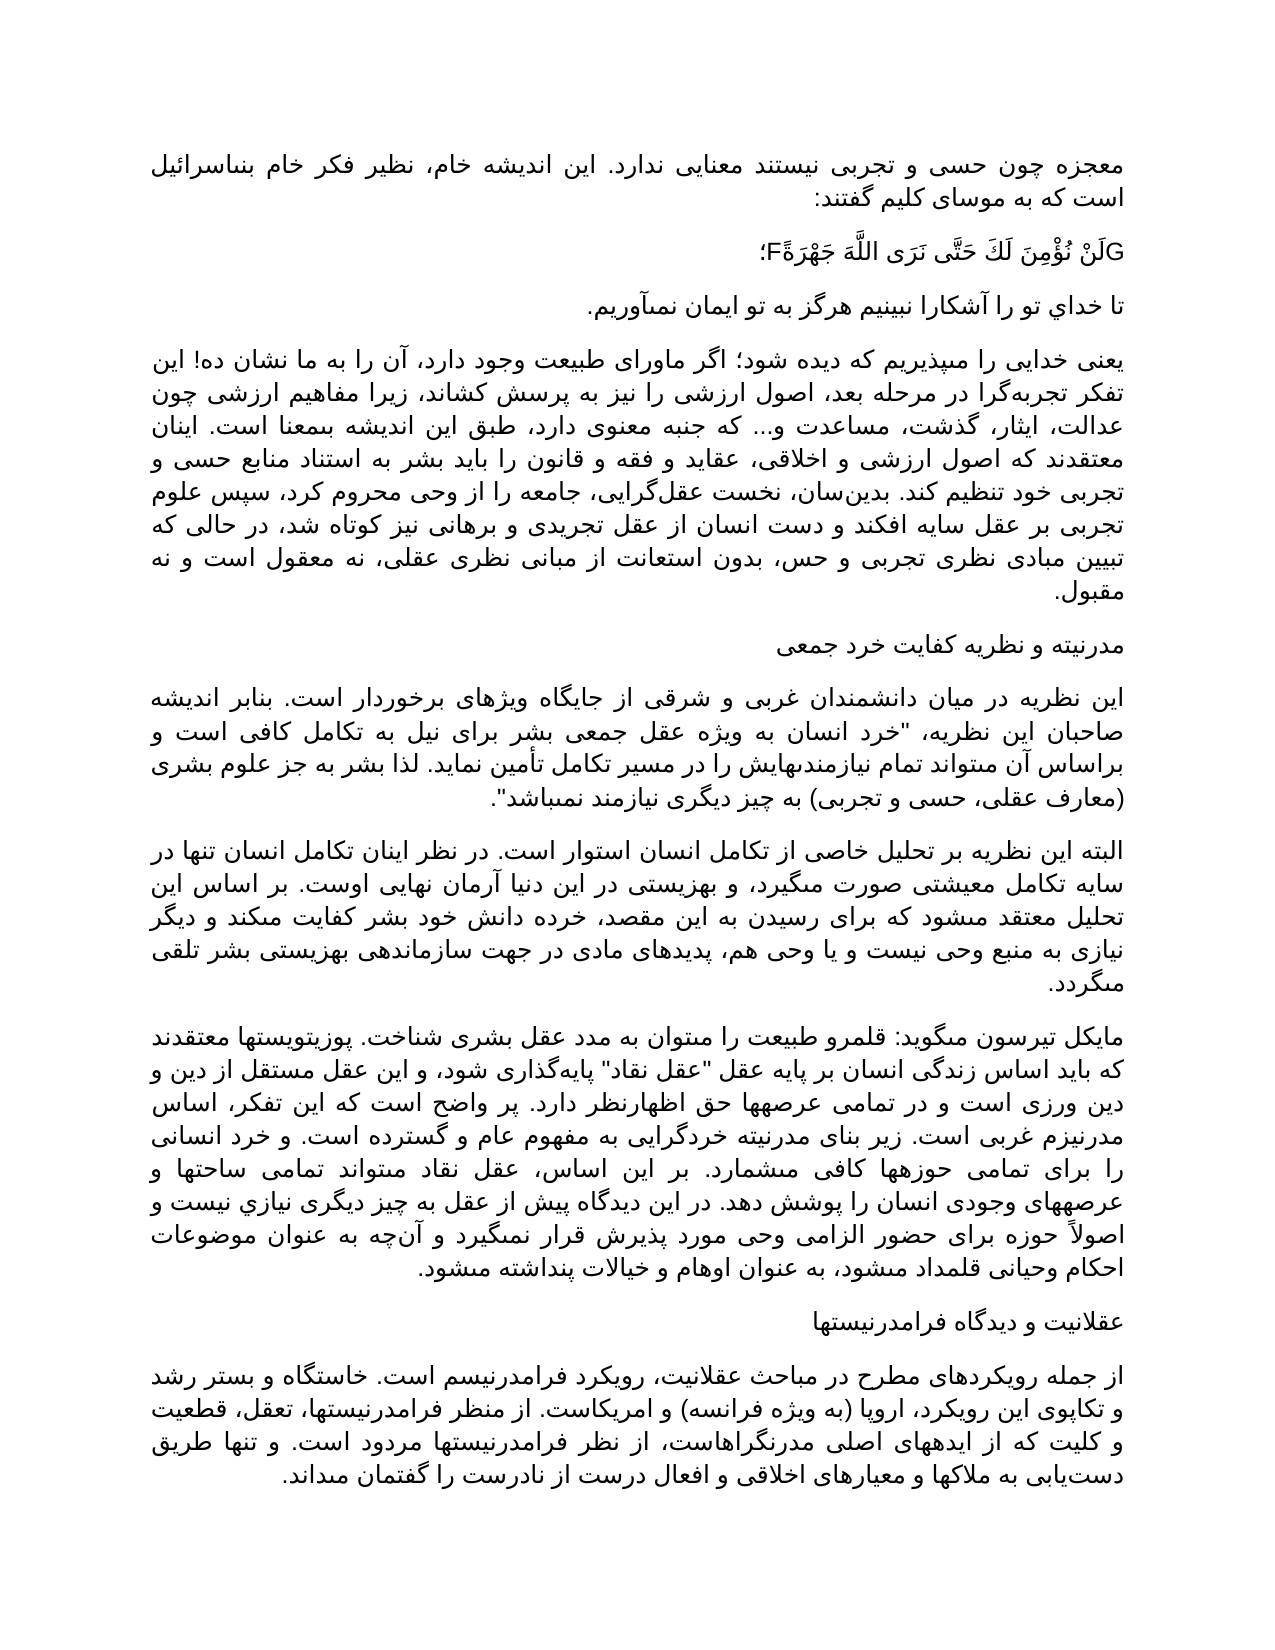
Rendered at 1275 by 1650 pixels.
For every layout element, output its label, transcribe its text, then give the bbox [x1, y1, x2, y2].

text اين نظريه در ميان دانشمندان غربى و شرقى از جايگاه ويژهاى برخوردار است. بنابر انديشه صاحبان اين نظريه، "خرد انسان به ويژه عقل جمعى بشر براى نيل به تكامل كافى است و براساس آن مىتواند تمام نيازمندىهايش را در مسير تكامل تأمين نمايد. لذا بشر به جز علوم بشرى (معارف عقلى، حسى و تجربى) به چيز ديگرى نيازمند نمىباشد". [150, 683, 1125, 811]
text از جمله رويكردهاى مطرح در مباحث عقلانيت، رويكرد فرامدرنيسم است. خاستگاه و بستر رشد و تكاپوى اين رويكرد، اروپا (به ويژه فرانسه) و امريكاست. از منظر فرامدرنيستها، تعقل، قطعيت و كليت كه از ايدههاى اصلى مدرنگراهاست، از نظر فرامدرنيستها مردود است. و تنها طريق دست‌يابى به ملاكها و معيارهاى اخلاقى و افعال درست از نادرست را گفتمان مىداند. [150, 1361, 1125, 1489]
text يعنى خدايى را مىپذيريم كه ديده شود؛ اگر ماوراى طبيعت وجود دارد، آن را به ما نشان ده! اين تفكر تجربه‌گرا در مرحله بعد، اصول ارزشى را نيز به پرسش كشاند، زيرا مفاهيم ارزشى چون عدالت، ايثار، گذشت، مساعدت و... كه جنبه معنوى دارد، طبق اين انديشه بىمعنا است. اينان معتقدند كه اصول ارزشى و اخلاقى، عقايد و فقه و قانون را بايد بشر به استناد منابع حسى و تجربى خود تنظيم كند. بدين‌سان، نخست عقل‌گرايى، جامعه را از وحى محروم كرد، سپس علوم تجربى بر عقل سايه افكند و دست انسان از عقل تجريدى و برهانى نيز كوتاه شد، در حالى كه تبيين مبادى نظرى تجربى و حس، بدون استعانت از مبانى نظرى عقلى، نه معقول است و نه مقبول. [150, 344, 1125, 604]
text مدرنيته و نظريه كفايت خرد جمعى [150, 629, 1125, 658]
text Gلَنْ نُؤْمِنَ لَكَ حَتَّى نَرَى اللَّهَ جَهْرَةًF؛ [150, 237, 1125, 266]
text مايكل تيرسون مىگويد: قلمرو طبيعت را مىتوان به مدد عقل بشرى شناخت. پوزيتويستها معتقدند كه بايد اساس زندگى انسان بر پايه عقل "عقل نقاد" پايه‌گذارى شود، و اين عقل مستقل از دين و دين ورزى است و در تمامى عرصهها حق اظهارنظر دارد. پر واضح است كه اين تفكر، اساس مدرنيزم غربى است. زير بناى مدرنيته خردگرايى به مفهوم عام و گسترده است. و خرد انسانى را براى تمامى حوزهها كافى مىشمارد. بر اين اساس، عقل نقاد مىتواند تمامى ساحتها و عرصههاى وجودى انسان را پوشش دهد. در اين ديدگاه پيش از عقل به چيز ديگرى نيازي نيست و اصولاً حوزه براى حضور الزامى وحى مورد پذيرش قرار نمىگيرد و آن‌چه به عنوان موضوعات احكام وحيانى قلمداد مىشود، به عنوان اوهام و خيالات پنداشته مىشود. [150, 1022, 1125, 1282]
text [150, 150, 1125, 212]
text تا خداي تو را آشكارا نبينيم هرگز به تو ايمان نمىآوريم. [150, 291, 1125, 319]
text البته اين نظريه بر تحليل خاصى از تكامل انسان استوار است. در نظر اينان تكامل انسان تنها در سايه تكامل معيشتى صورت مىگيرد، و بهزيستى در اين دنيا آرمان نهايى اوست. بر اساس اين تحليل معتقد مىشود كه براى رسيدن به اين مقصد، خرده دانش خود بشر كفايت مىكند و ديگر نيازى به منبع وحى نيست و يا وحى هم، پديدهاى مادى در جهت سازماندهى بهزيستى بشر تلقى مىگردد. [150, 836, 1125, 997]
text عقلانيت و ديدگاه فرامدرنيستها [150, 1307, 1125, 1336]
